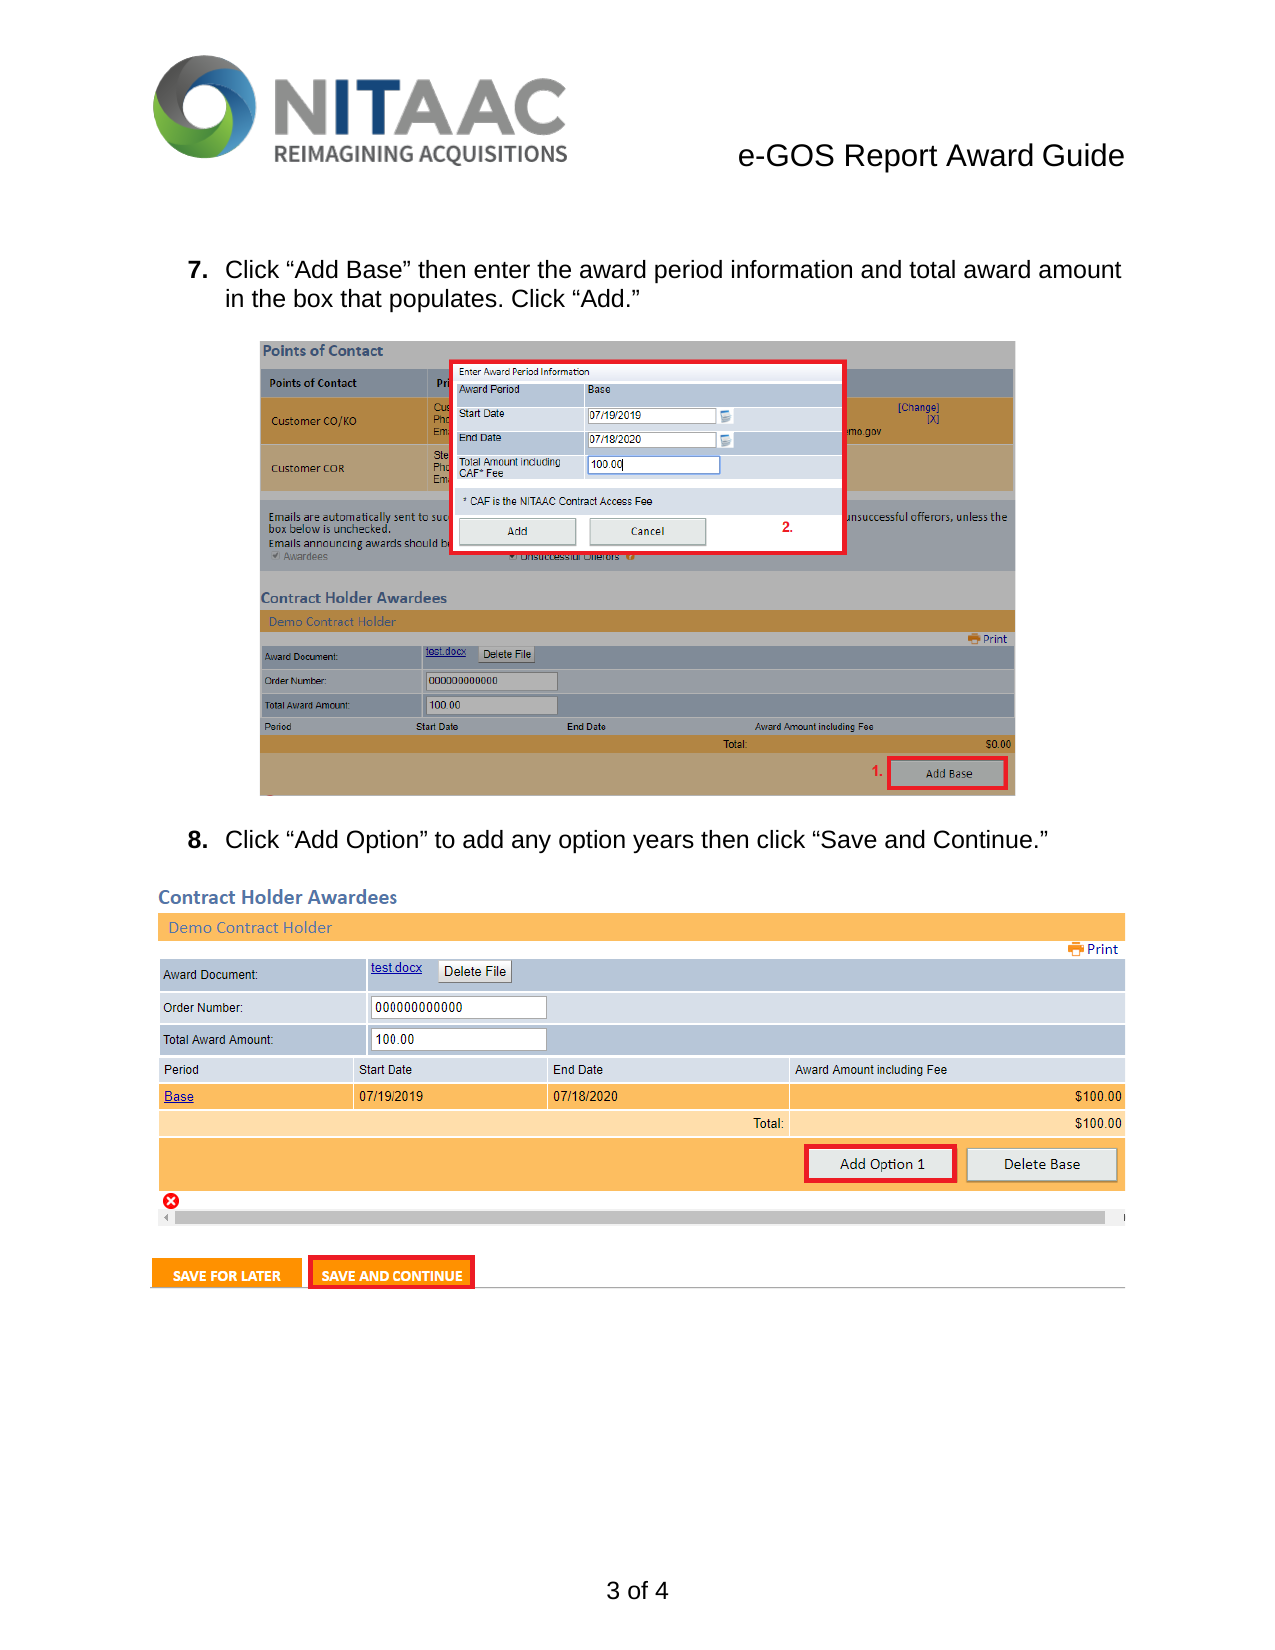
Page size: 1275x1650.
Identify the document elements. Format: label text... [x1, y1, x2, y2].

picture [150, 882, 1125, 1289]
picture [259, 341, 1016, 796]
picture [150, 45, 569, 166]
list Click “Add Option” to add any option years then click “Save and Continue.” [187, 824, 1125, 853]
list Click “Add Base” then enter the award period information and total award amount in the box that populates. Click “Add.” [187, 255, 1125, 313]
